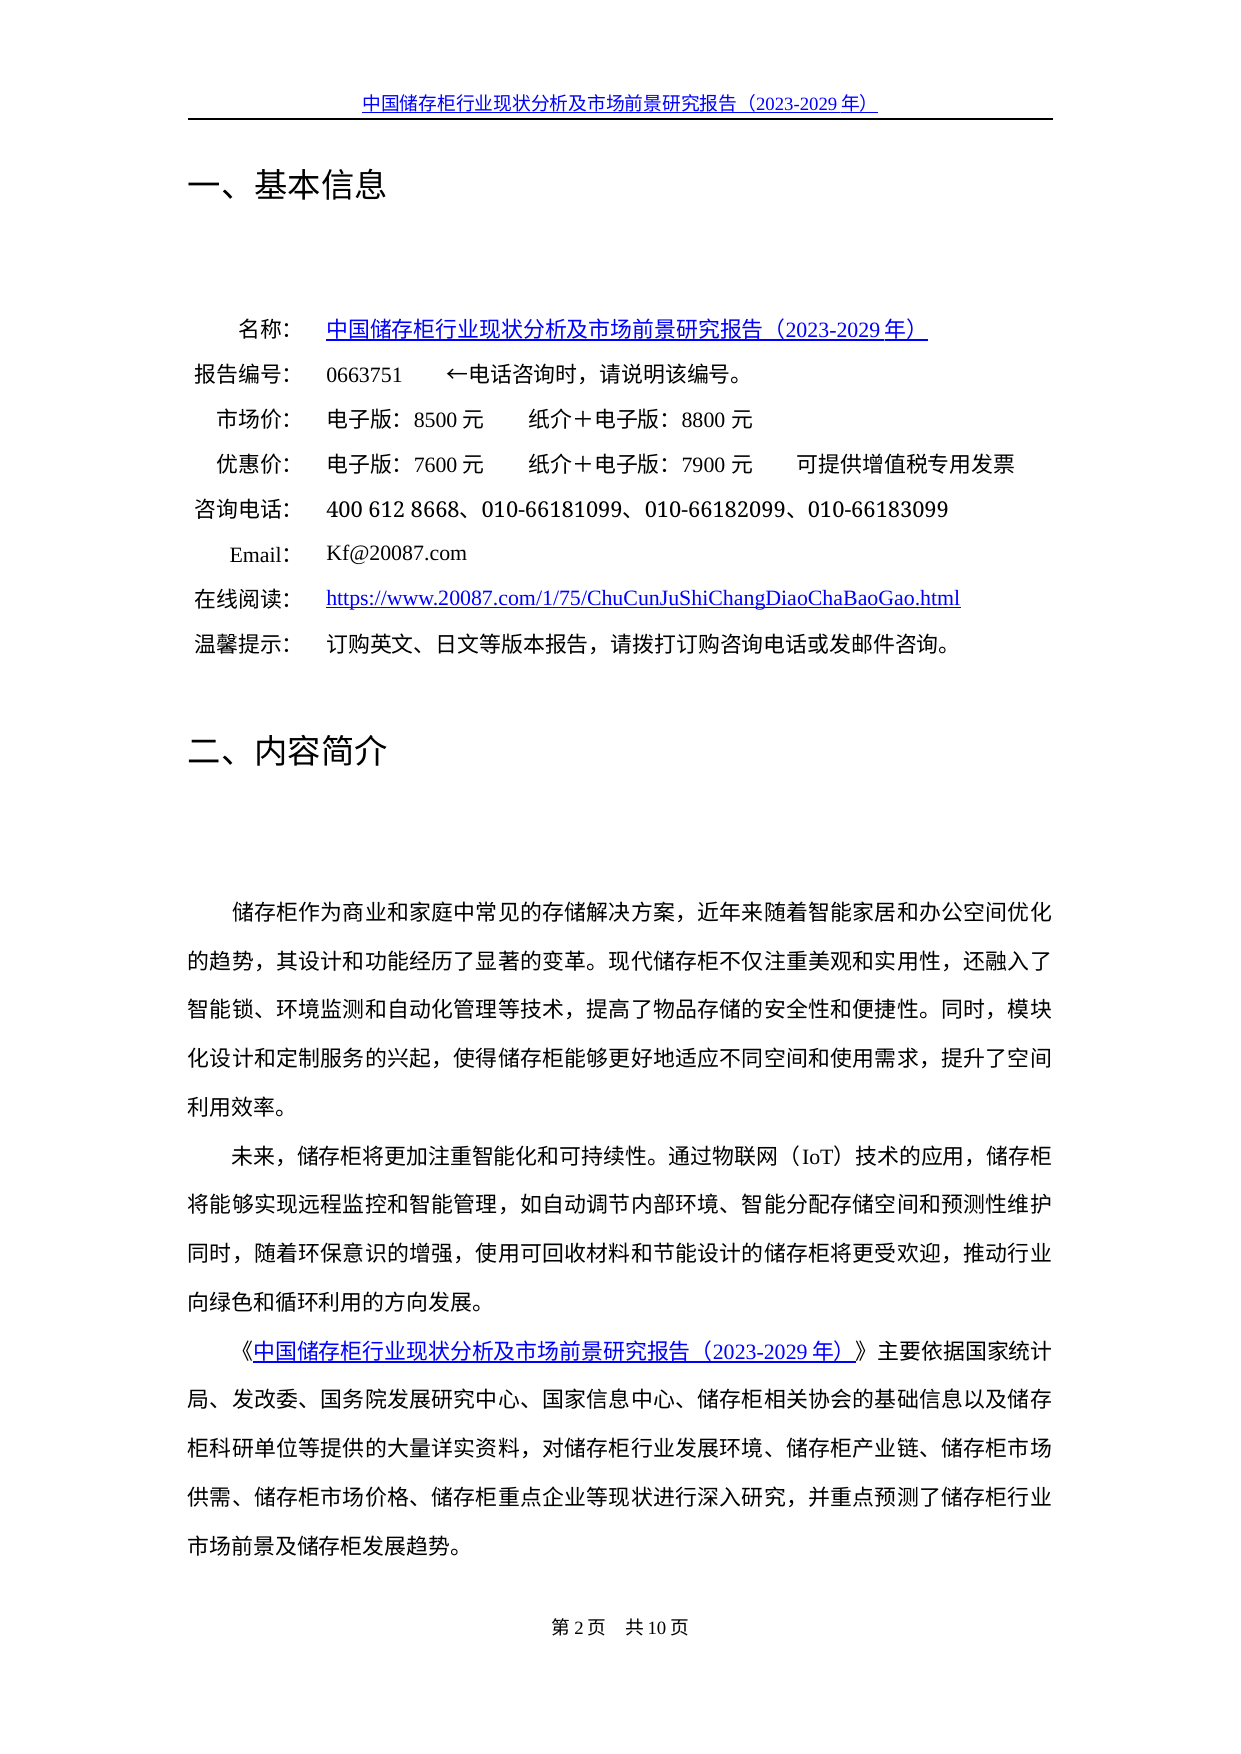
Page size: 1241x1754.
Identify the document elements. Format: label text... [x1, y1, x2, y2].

table_cell 电子版：8500 元 纸介＋电子版：8800 元 [315, 402, 1073, 447]
table_cell 温馨提示： [167, 627, 315, 672]
table_cell [315, 582, 1073, 627]
table_cell 电子版：7600 元 纸介＋电子版：7900 元 可提供增值税专用发票 [315, 447, 1073, 492]
table_cell 0663751 ←电话咨询时，请说明该编号。 [315, 357, 1073, 402]
table_cell 优惠价： [167, 447, 315, 492]
table_cell 市场价： [167, 402, 315, 447]
table_header 中国储存柜行业现状分析及市场前景研究报告（2023-2029年） [315, 312, 1073, 357]
table_cell 400 612 8668、010-66181099、010-66182099、010-66183099 [315, 492, 1073, 537]
table_cell 在线阅读： [167, 582, 315, 627]
table_cell 订购英文、日文等版本报告，请拨打订购咨询电话或发邮件咨询。 [315, 627, 1073, 672]
table_cell Kf@20087.com [315, 537, 1073, 582]
title 一、基本信息 [187, 150, 1053, 215]
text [187, 894, 1053, 1561]
table_cell 咨询电话： [167, 492, 315, 537]
title 二、内容简介 [187, 717, 1053, 782]
table_cell Email： [167, 537, 315, 582]
table_header 名称： [167, 312, 315, 357]
table_cell 报告编号： [167, 357, 315, 402]
